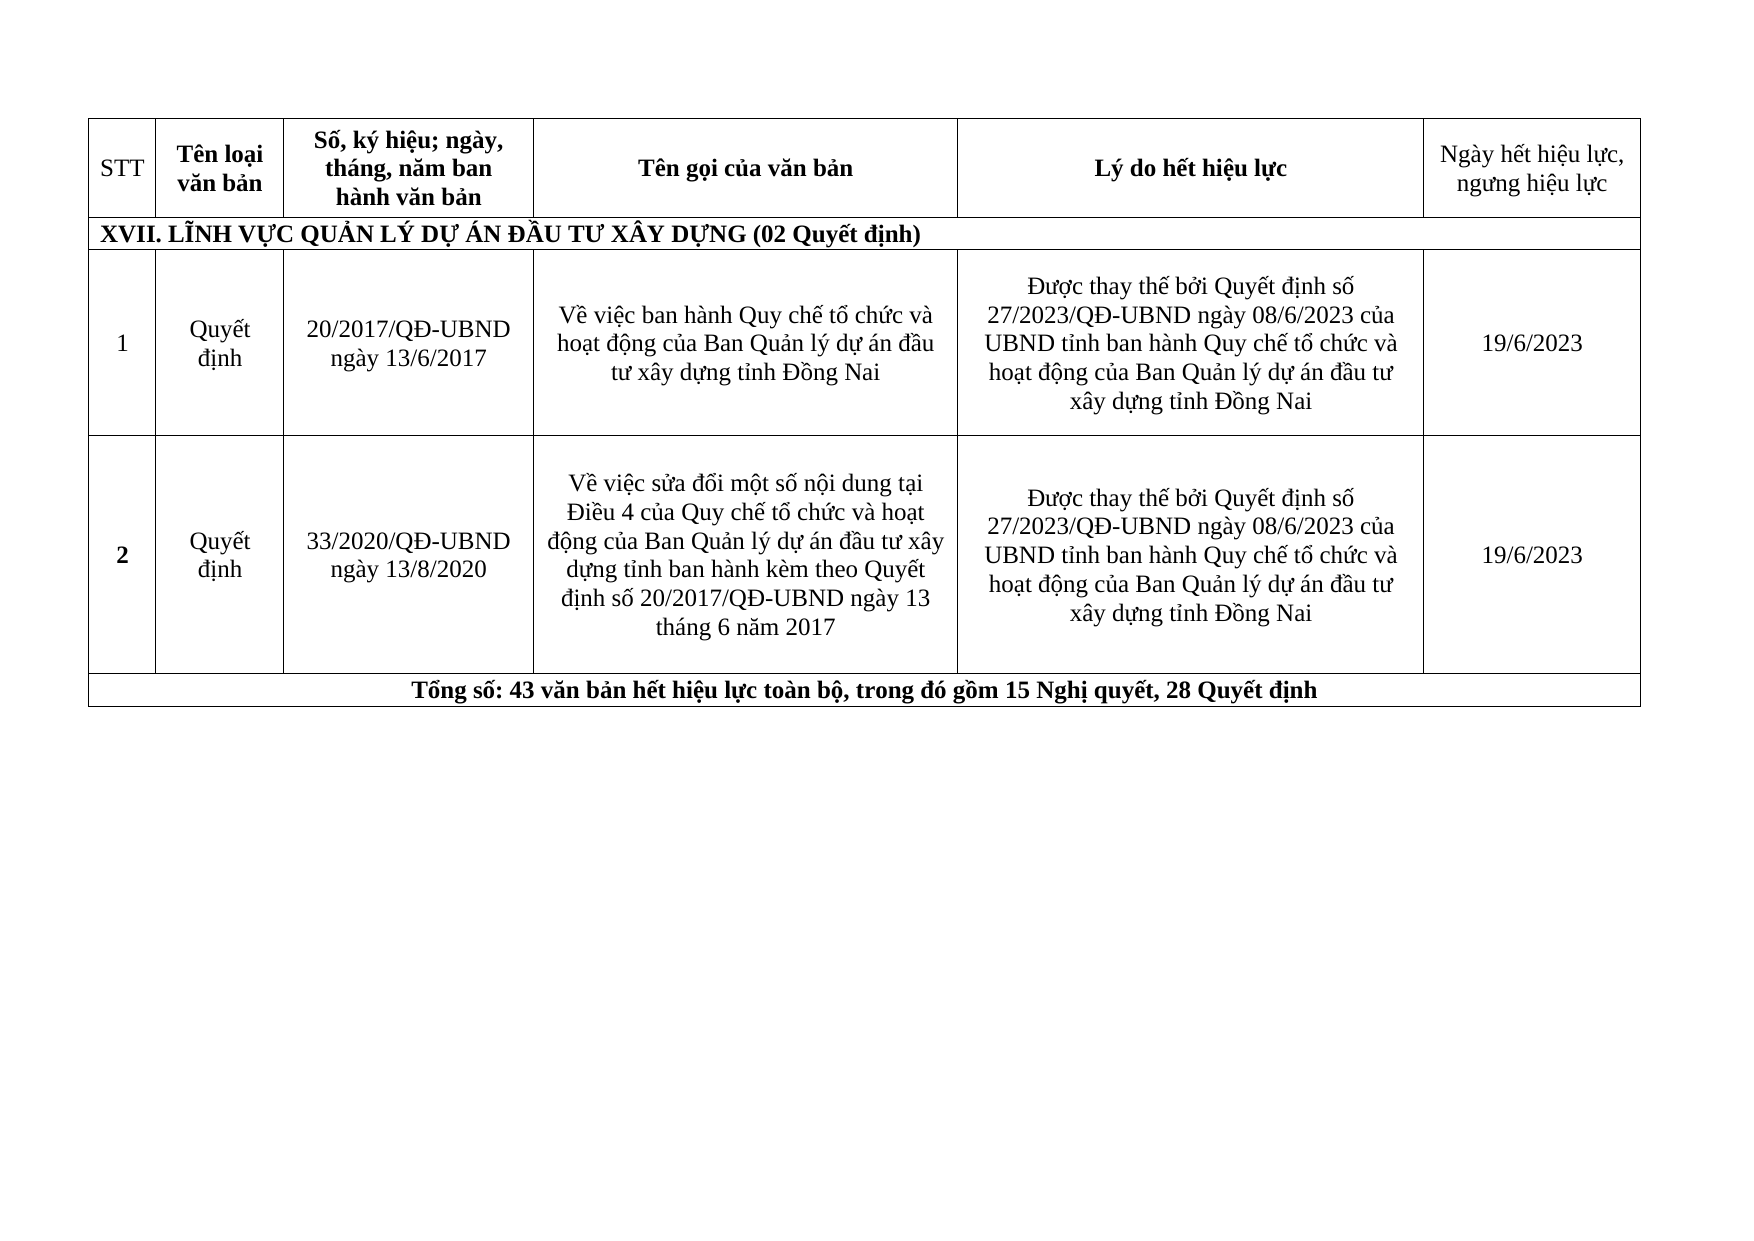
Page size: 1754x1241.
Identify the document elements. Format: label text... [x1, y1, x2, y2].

table_cell Quyết định [156, 250, 283, 435]
table_cell 19/6/2023 [1424, 250, 1640, 435]
table_header Tên gọi của văn bản [534, 119, 957, 217]
table_cell Quyết định [156, 436, 283, 673]
table_header Ngày hết hiệu lực, ngưng hiệu lực [1424, 119, 1640, 217]
table_cell Tổng số: 43 văn bản hết hiệu lực toàn bộ, trong đó gồm 15 Nghị quyết, 28 Quyết định [89, 674, 1640, 706]
table_cell Được thay thế bởi Quyết định số 27/2023/QĐ-UBND ngày 08/6/2023 của UBND tỉnh ban hành Quy chế tổ chức và hoạt động của Ban Quản lý dự án đầu tư xây dựng tỉnh Đồng Nai [958, 250, 1423, 435]
table_header STT [89, 119, 155, 217]
table_cell 1 [89, 250, 155, 435]
table_cell 19/6/2023 [1424, 436, 1640, 673]
table_cell 2 [89, 436, 155, 673]
table_cell Về việc ban hành Quy chế tổ chức và hoạt động của Ban Quản lý dự án đầu tư xây dựng tỉnh Đồng Nai [534, 250, 957, 435]
table_cell Về việc sửa đổi một số nội dung tại Điều 4 của Quy chế tổ chức và hoạt động của Ban Quản lý dự án đầu tư xây dựng tỉnh ban hành kèm theo Quyết định số 20/2017/QĐ-UBND ngày 13 tháng 6 năm 2017 [534, 436, 957, 673]
table_cell XVII. LĨNH VỰC QUẢN LÝ DỰ ÁN ĐẦU TƯ XÂY DỰNG (02 Quyết định) [89, 218, 1640, 249]
table_header Tên loại văn bản [156, 119, 283, 217]
table_cell 33/2020/QĐ-UBND ngày 13/8/2020 [284, 436, 533, 673]
table_cell 20/2017/QĐ-UBND ngày 13/6/2017 [284, 250, 533, 435]
table_header Lý do hết hiệu lực [958, 119, 1423, 217]
table_cell Được thay thế bởi Quyết định số 27/2023/QĐ-UBND ngày 08/6/2023 của UBND tỉnh ban hành Quy chế tổ chức và hoạt động của Ban Quản lý dự án đầu tư xây dựng tỉnh Đồng Nai [958, 436, 1423, 673]
table_header Số, ký hiệu; ngày, tháng, năm ban hành văn bản [284, 119, 533, 217]
